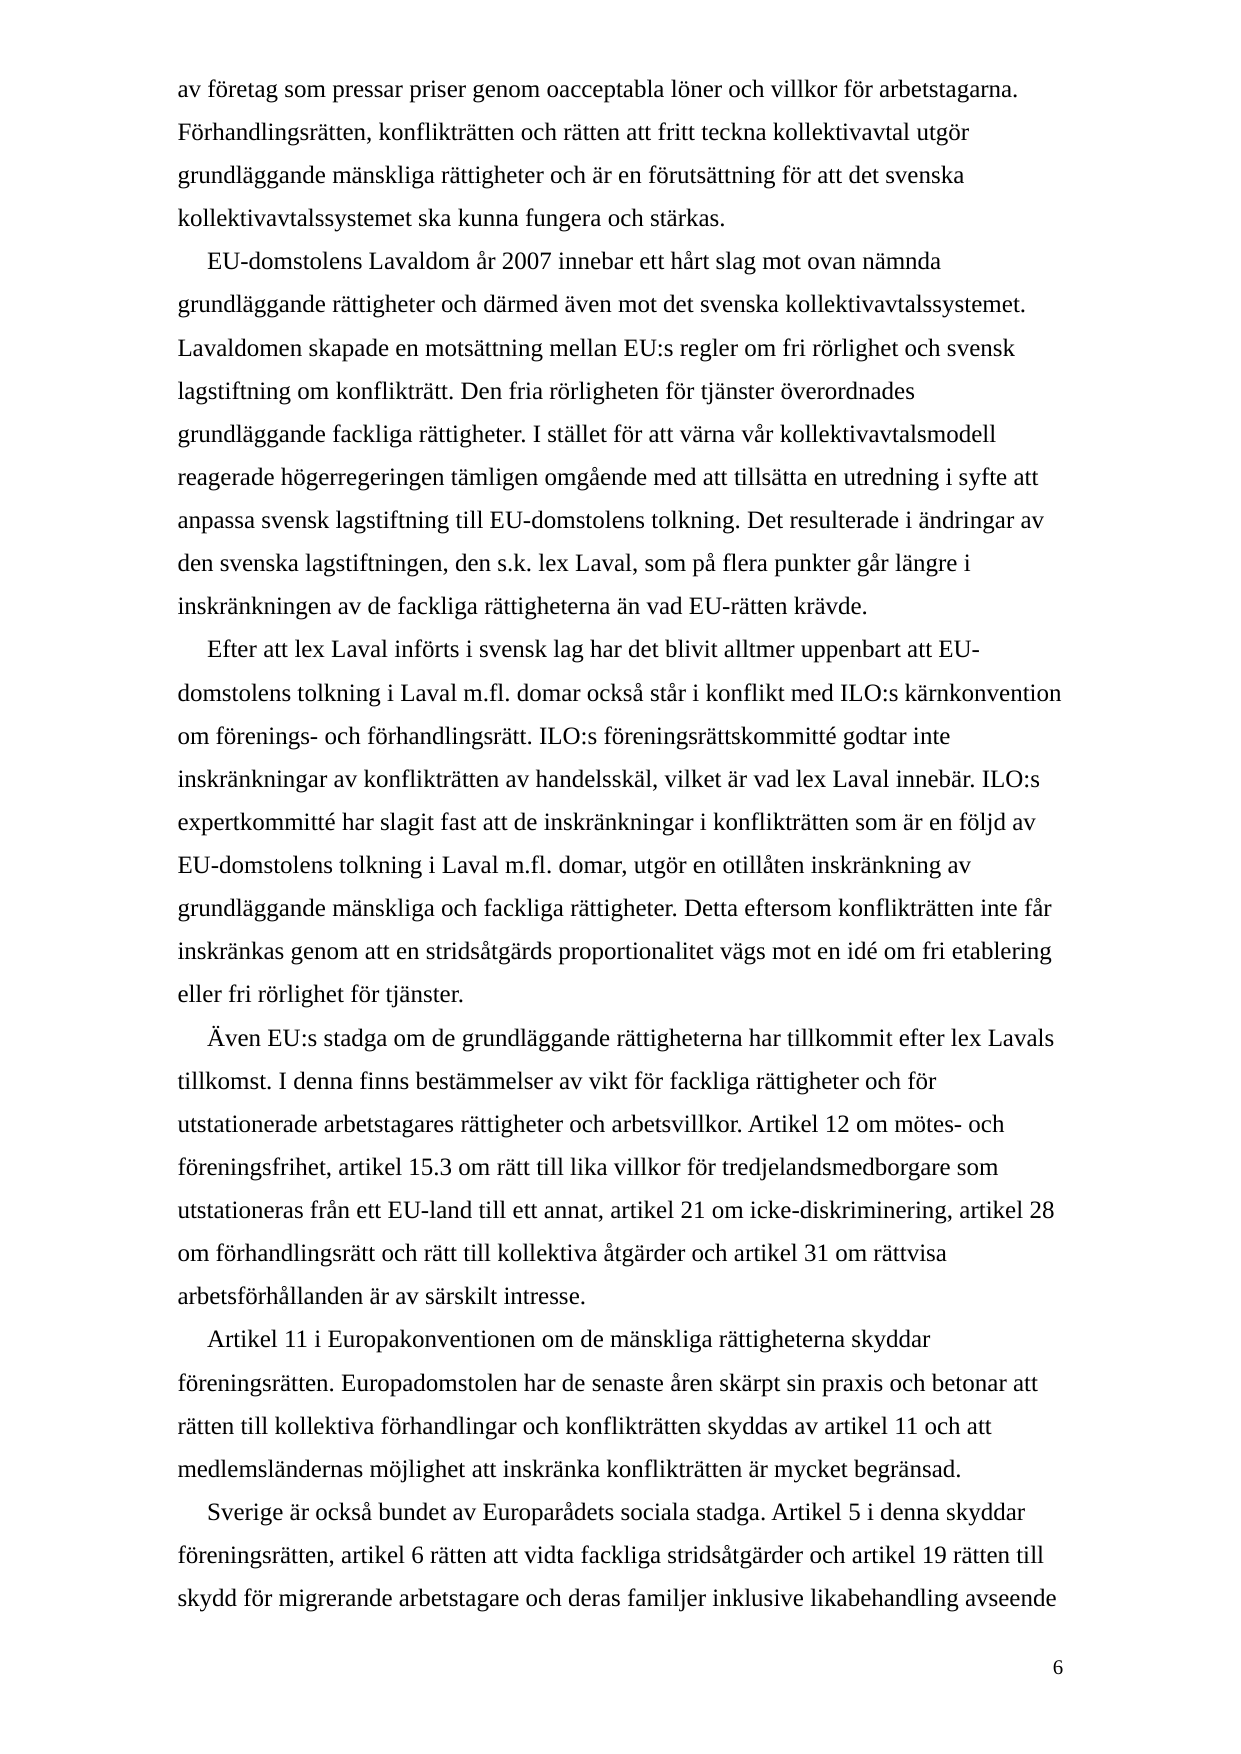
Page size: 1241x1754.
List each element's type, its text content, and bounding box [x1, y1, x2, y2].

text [177, 74, 1063, 232]
text Efter att lex Laval införts i svensk lag har det blivit alltmer uppenbart att EU-domstolens tolkning i Laval m.fl. domar också står i konflikt med ILO:s kärnkonvention om förenings- och förhandlingsrätt. ILO:s föreningsrättskommitté godtar inte inskränkningar av konflikträtten av handelsskäl, vilket är vad lex Laval innebär. ILO:s expertkommitté har slagit fast att de inskränkningar i konflikträtten som är en följd av EU-domstolens tolkning i Laval m.fl. domar, utgör en otillåten inskränkning av grundläggande mänskliga och fackliga rättigheter. Detta eftersom konflikträtten inte får inskränkas genom att en stridsåtgärds proportionalitet vägs mot en idé om fri etablering eller fri rörlighet för tjänster. [177, 634, 1063, 1008]
text Även EU:s stadga om de grundläggande rättigheterna har tillkommit efter lex Lavals tillkomst. I denna finns bestämmelser av vikt för fackliga rättigheter och för utstationerade arbetstagares rättigheter och arbetsvillkor. Artikel 12 om mötes- och föreningsfrihet, artikel 15.3 om rätt till lika villkor för tredjelandsmedborgare som utstationeras från ett EU-land till ett annat, artikel 21 om icke-diskriminering, artikel 28 om förhandlingsrätt och rätt till kollektiva åtgärder och artikel 31 om rättvisa arbetsförhållanden är av särskilt intresse. [177, 1023, 1063, 1310]
text Artikel 11 i Europakonventionen om de mänskliga rättigheterna skyddar föreningsrätten. Europadomstolen har de senaste åren skärpt sin praxis och betonar att rätten till kollektiva förhandlingar och konflikträtten skyddas av artikel 11 och att medlemsländernas möjlighet att inskränka konflikträtten är mycket begränsad. [177, 1324, 1063, 1483]
text EU-domstolens Lavaldom år 2007 innebar ett hårt slag mot ovan nämnda grundläggande rättigheter och därmed även mot det svenska kollektivavtalssystemet. Lavaldomen skapade en motsättning mellan EU:s regler om fri rörlighet och svensk lagstiftning om konflikträtt. Den fria rörligheten för tjänster överordnades grundläggande fackliga rättigheter. I stället för att värna vår kollektivavtalsmodell reagerade högerregeringen tämligen omgående med att tillsätta en utredning i syfte att anpassa svensk lagstiftning till EU-domstolens tolkning. Det resulterade i ändringar av den svenska lagstiftningen, den s.k. lex Laval, som på flera punkter går längre i inskränkningen av de fackliga rättigheterna än vad EU-rätten krävde. [177, 246, 1063, 620]
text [177, 1497, 1063, 1612]
